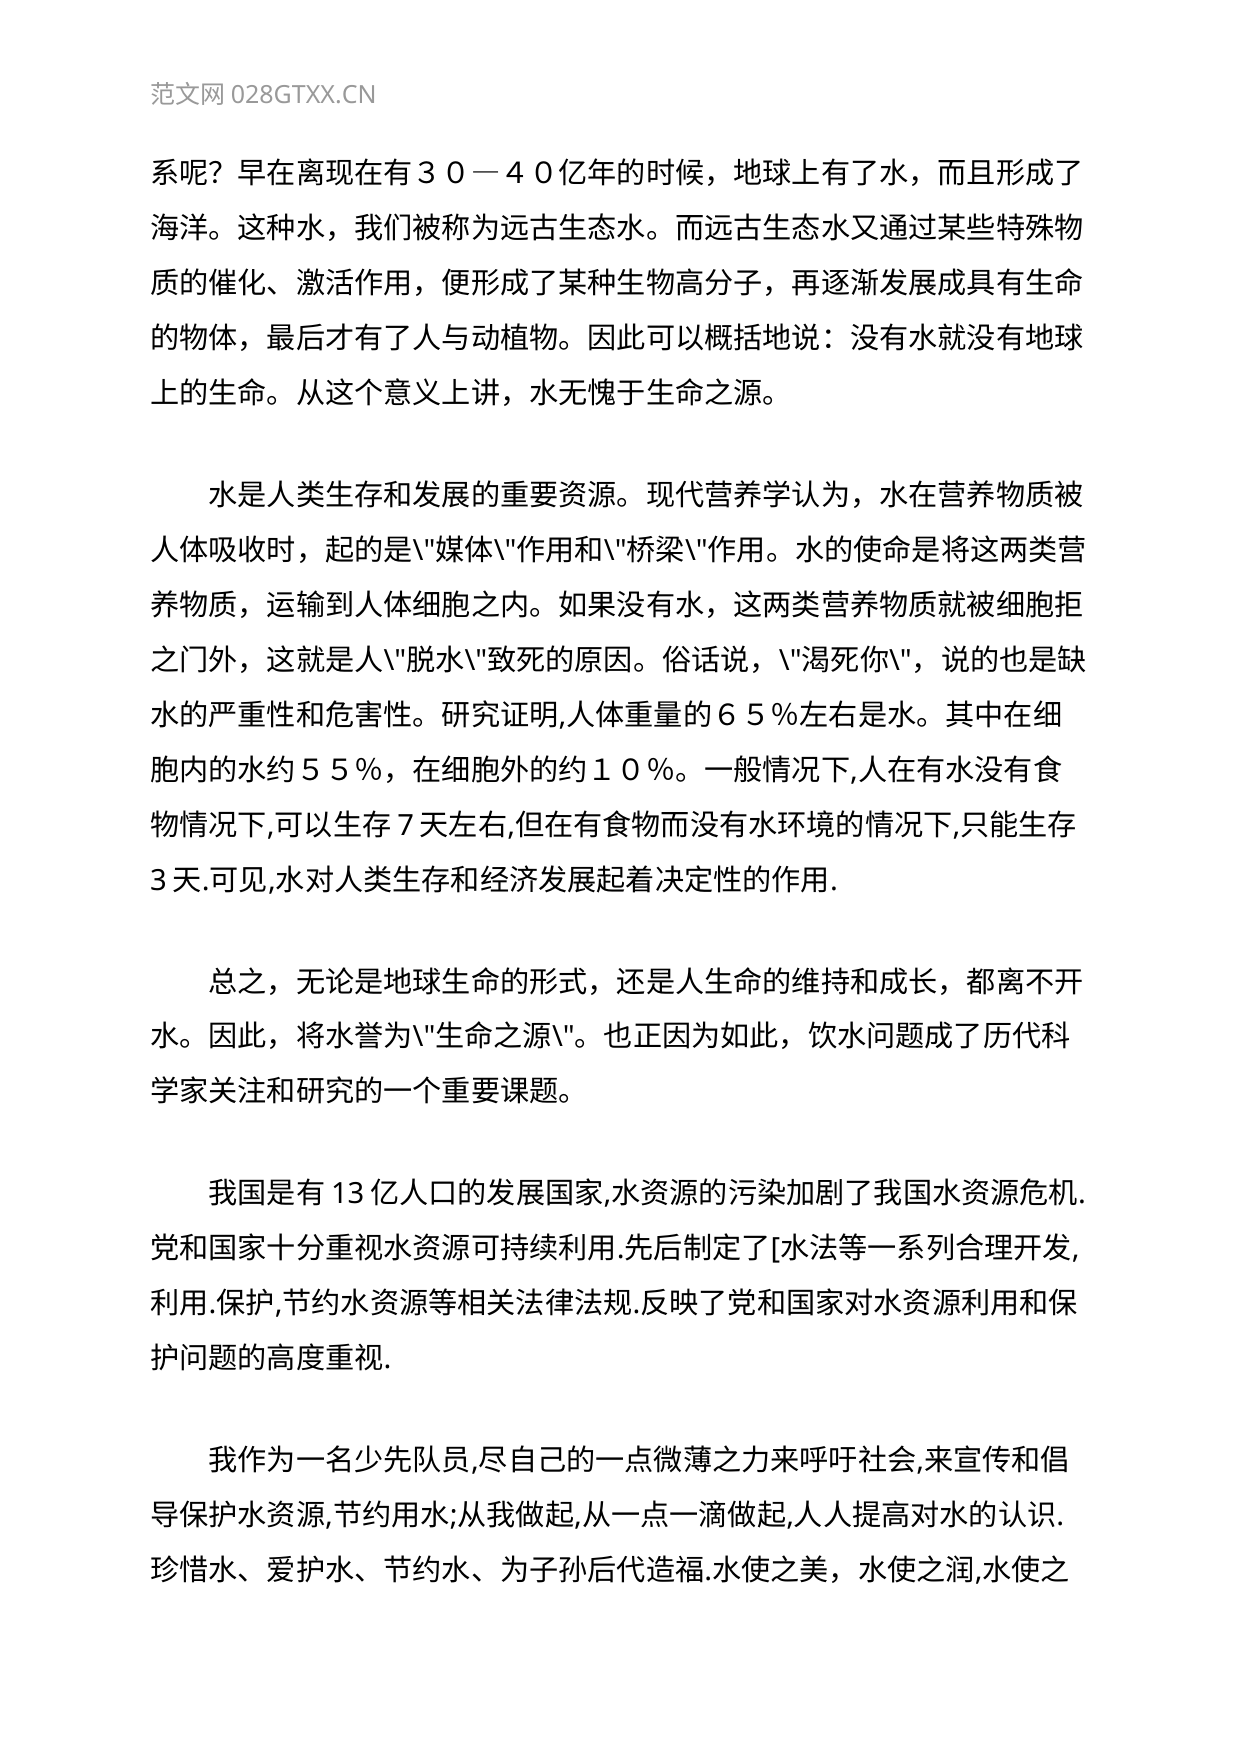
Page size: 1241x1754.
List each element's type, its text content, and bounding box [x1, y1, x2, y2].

text 总之，无论是地球生命的形式，还是人生命的维持和成长，都离不开水。因此，将水誉为\"生命之源\"。也正因为如此，饮水问题成了历代科学家关注和研究的一个重要课题。 [150, 958, 1090, 1110]
text 我国是有13亿人口的发展国家,水资源的污染加剧了我国水资源危机.党和国家十分重视水资源可持续利用.先后制定了[水法等一系列合理开发,利用.保护,节约水资源等相关法律法规.反映了党和国家对水资源利用和保护问题的高度重视. [150, 1170, 1090, 1377]
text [150, 150, 1090, 412]
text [150, 1437, 1090, 1589]
text 水是人类生存和发展的重要资源。现代营养学认为，水在营养物质被人体吸收时，起的是\"媒体\"作用和\"桥梁\"作用。水的使命是将这两类营养物质，运输到人体细胞之内。如果没有水，这两类营养物质就被细胞拒之门外，这就是人\"脱水\"致死的原因。俗话说，\"渴死你\"，说的也是缺水的严重性和危害性。研究证明,人体重量的６５％左右是水。其中在细胞内的水约５５％，在细胞外的约１０％。一般情况下,人在有水没有食物情况下,可以生存7天左右,但在有食物而没有水环境的情况下,只能生存3天.可见,水对人类生存和经济发展起着决定性的作用. [150, 471, 1090, 898]
